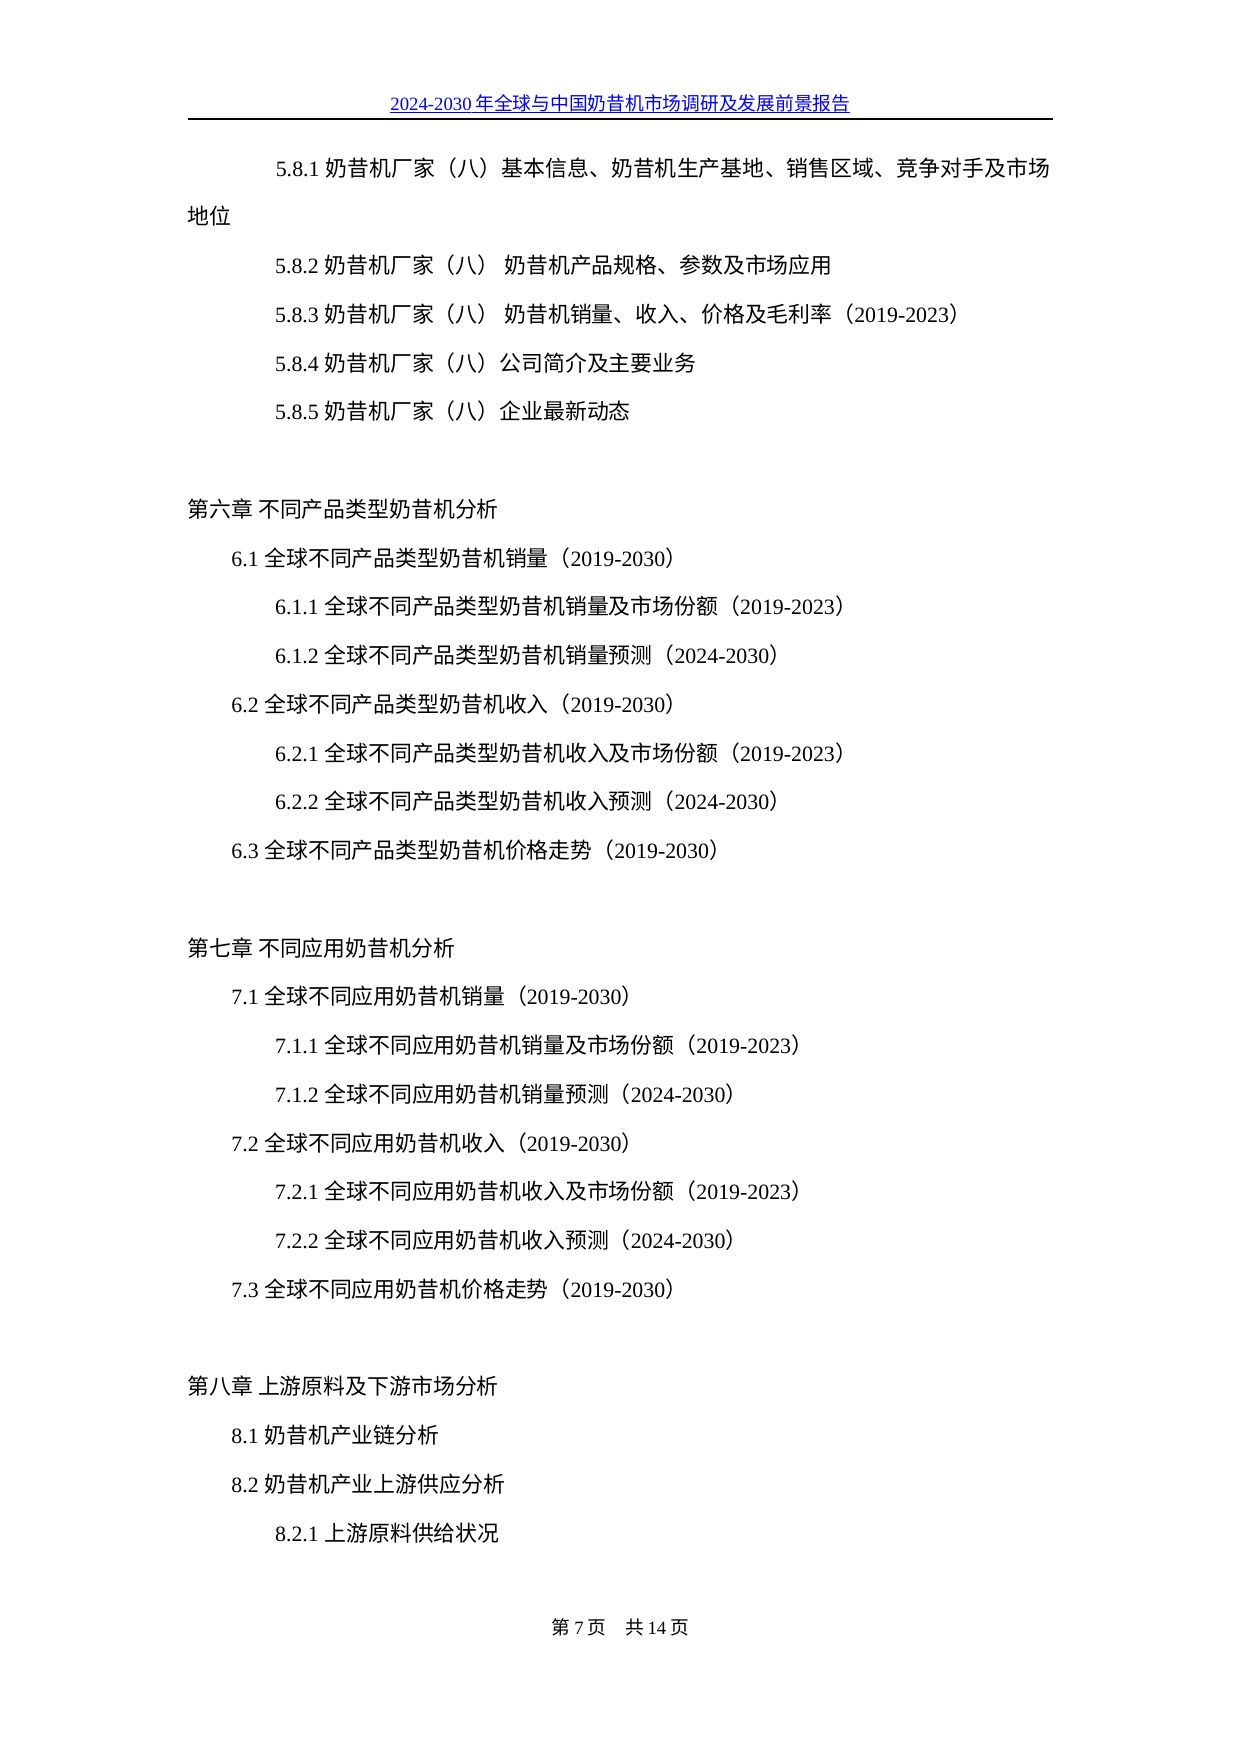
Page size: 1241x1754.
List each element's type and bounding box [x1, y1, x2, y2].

text [187, 150, 1053, 1548]
